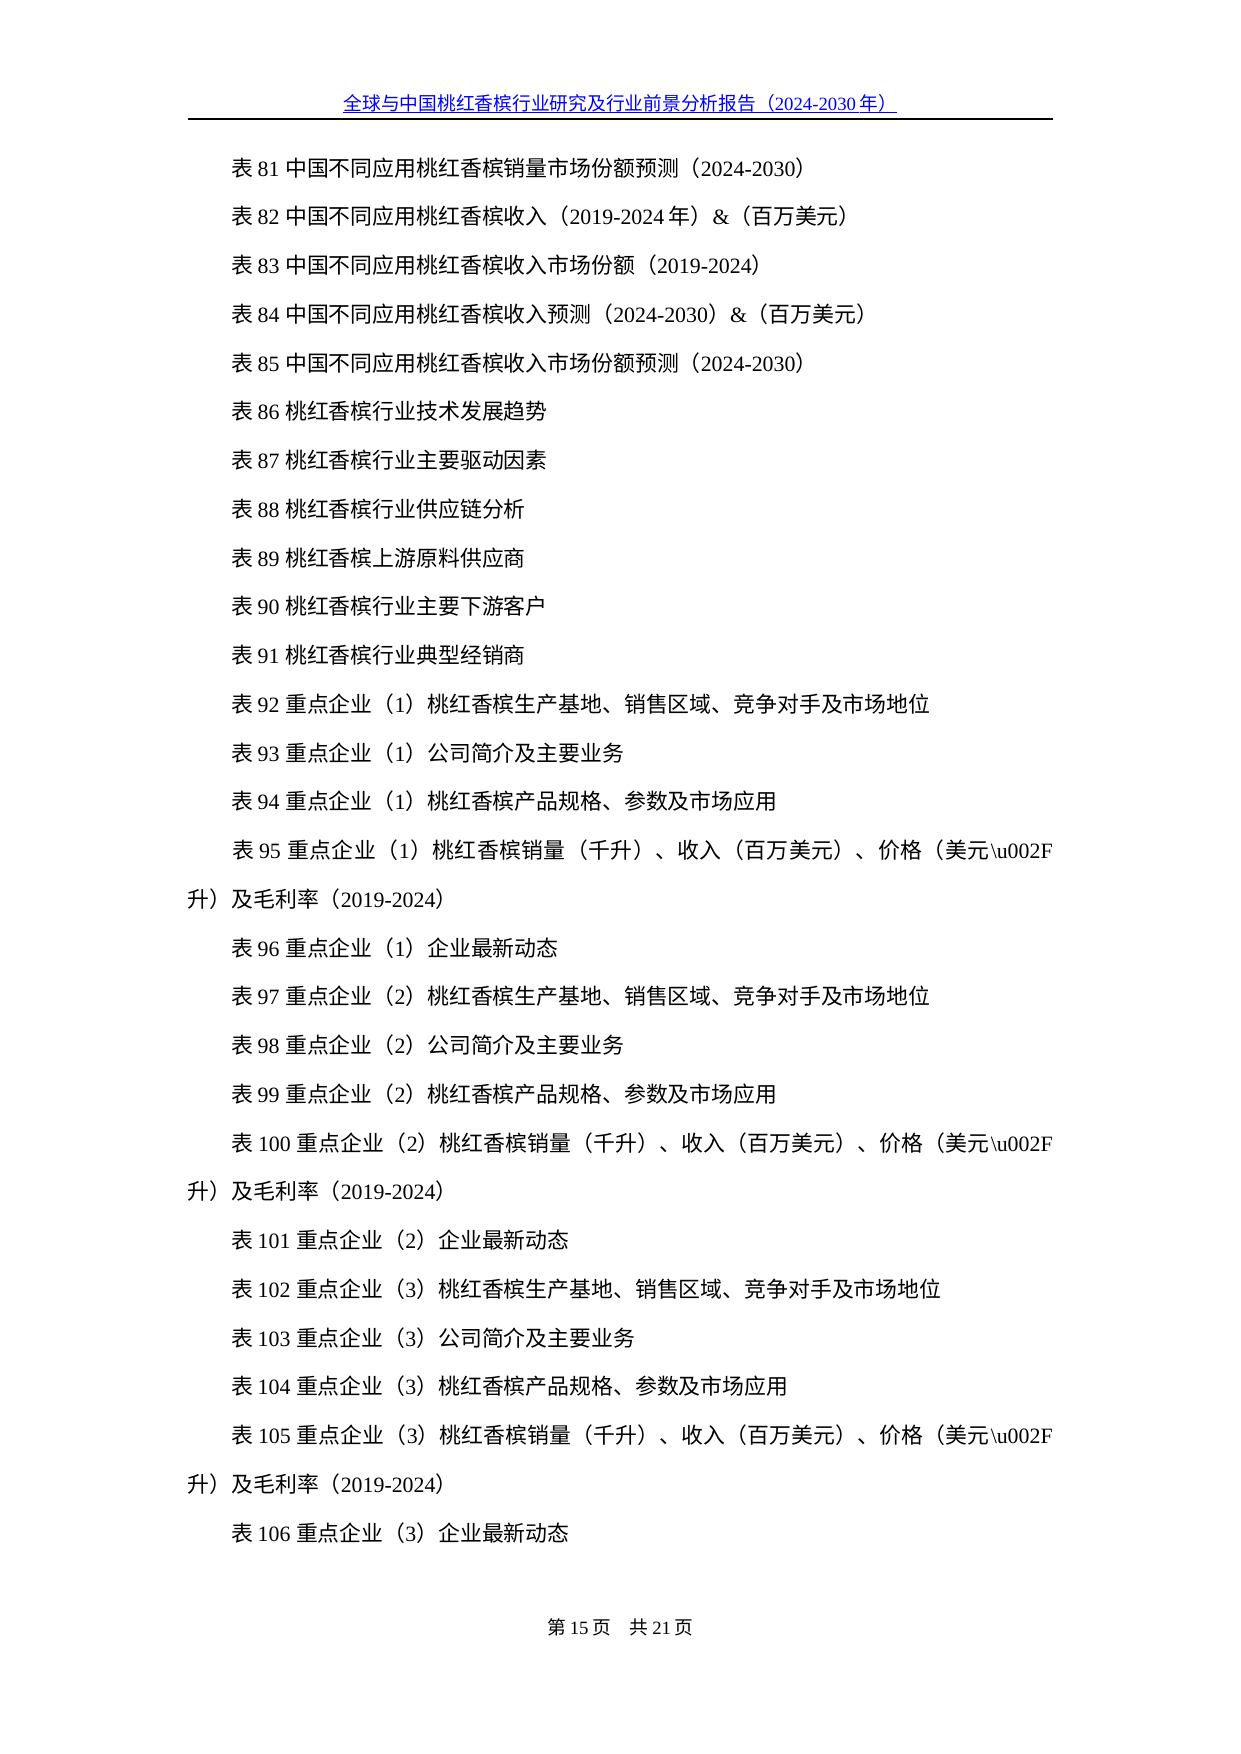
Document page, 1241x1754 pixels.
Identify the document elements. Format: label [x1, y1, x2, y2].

text [187, 150, 1053, 1548]
